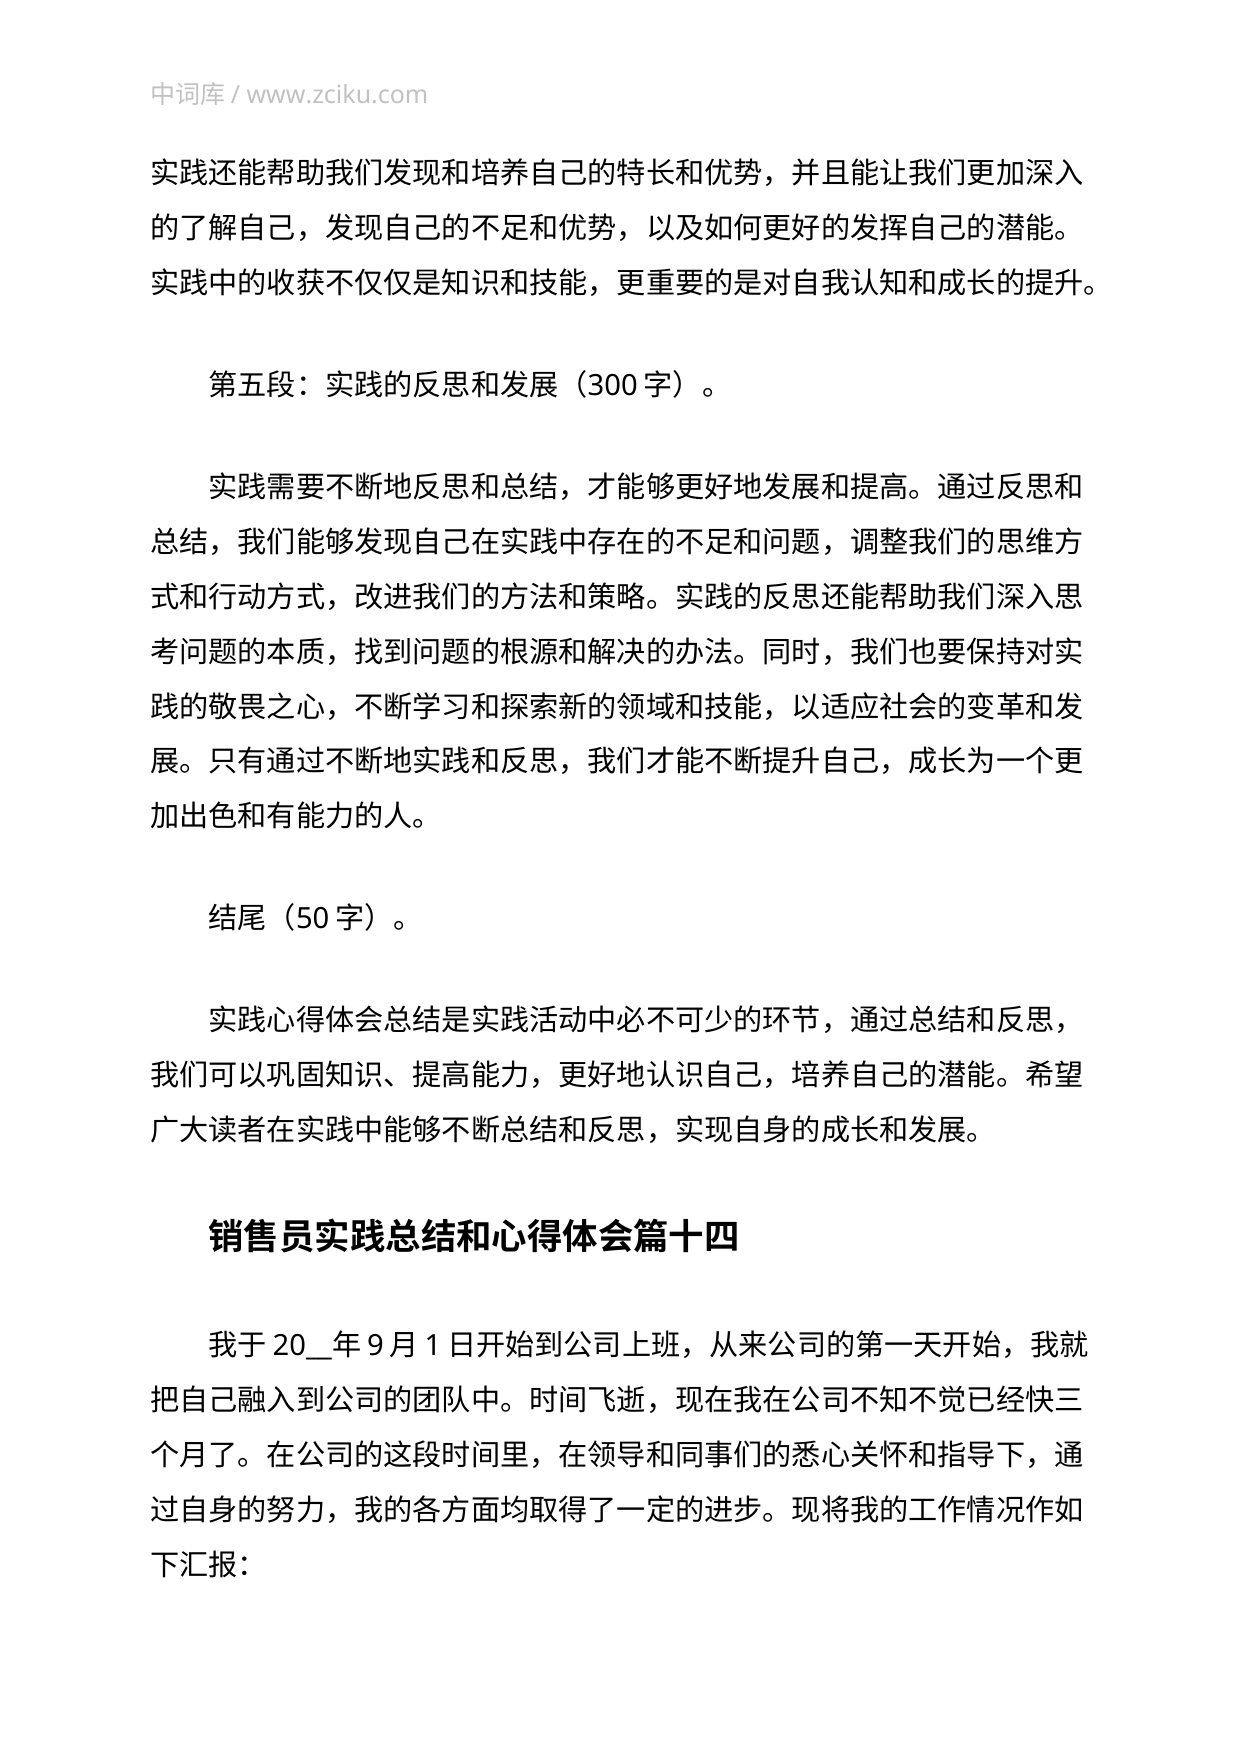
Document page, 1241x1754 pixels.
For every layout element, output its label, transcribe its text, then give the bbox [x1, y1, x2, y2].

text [150, 150, 1090, 302]
text 实践心得体会总结是实践活动中必不可少的环节，通过总结和反思，我们可以巩固知识、提高能力，更好地认识自己，培养自己的潜能。希望广大读者在实践中能够不断总结和反思，实现自身的成长和发展。 [150, 997, 1090, 1149]
text 第五段：实践的反思和发展（300字）。 [150, 362, 1090, 404]
text 销售员实践总结和心得体会篇十四 [150, 1208, 1090, 1259]
text 我于20__年9月1日开始到公司上班，从来公司的第一天开始，我就把自己融入到公司的团队中。时间飞逝，现在我在公司不知不觉已经快三个月了。在公司的这段时间里，在领导和同事们的悉心关怀和指导下，通过自身的努力，我的各方面均取得了一定的进步。现将我的工作情况作如下汇报： [150, 1322, 1090, 1584]
text 结尾（50字）。 [150, 895, 1090, 937]
text 实践需要不断地反思和总结，才能够更好地发展和提高。通过反思和总结，我们能够发现自己在实践中存在的不足和问题，调整我们的思维方式和行动方式，改进我们的方法和策略。实践的反思还能帮助我们深入思考问题的本质，找到问题的根源和解决的办法。同时，我们也要保持对实践的敬畏之心，不断学习和探索新的领域和技能，以适应社会的变革和发展。只有通过不断地实践和反思，我们才能不断提升自己，成长为一个更加出色和有能力的人。 [150, 463, 1090, 835]
